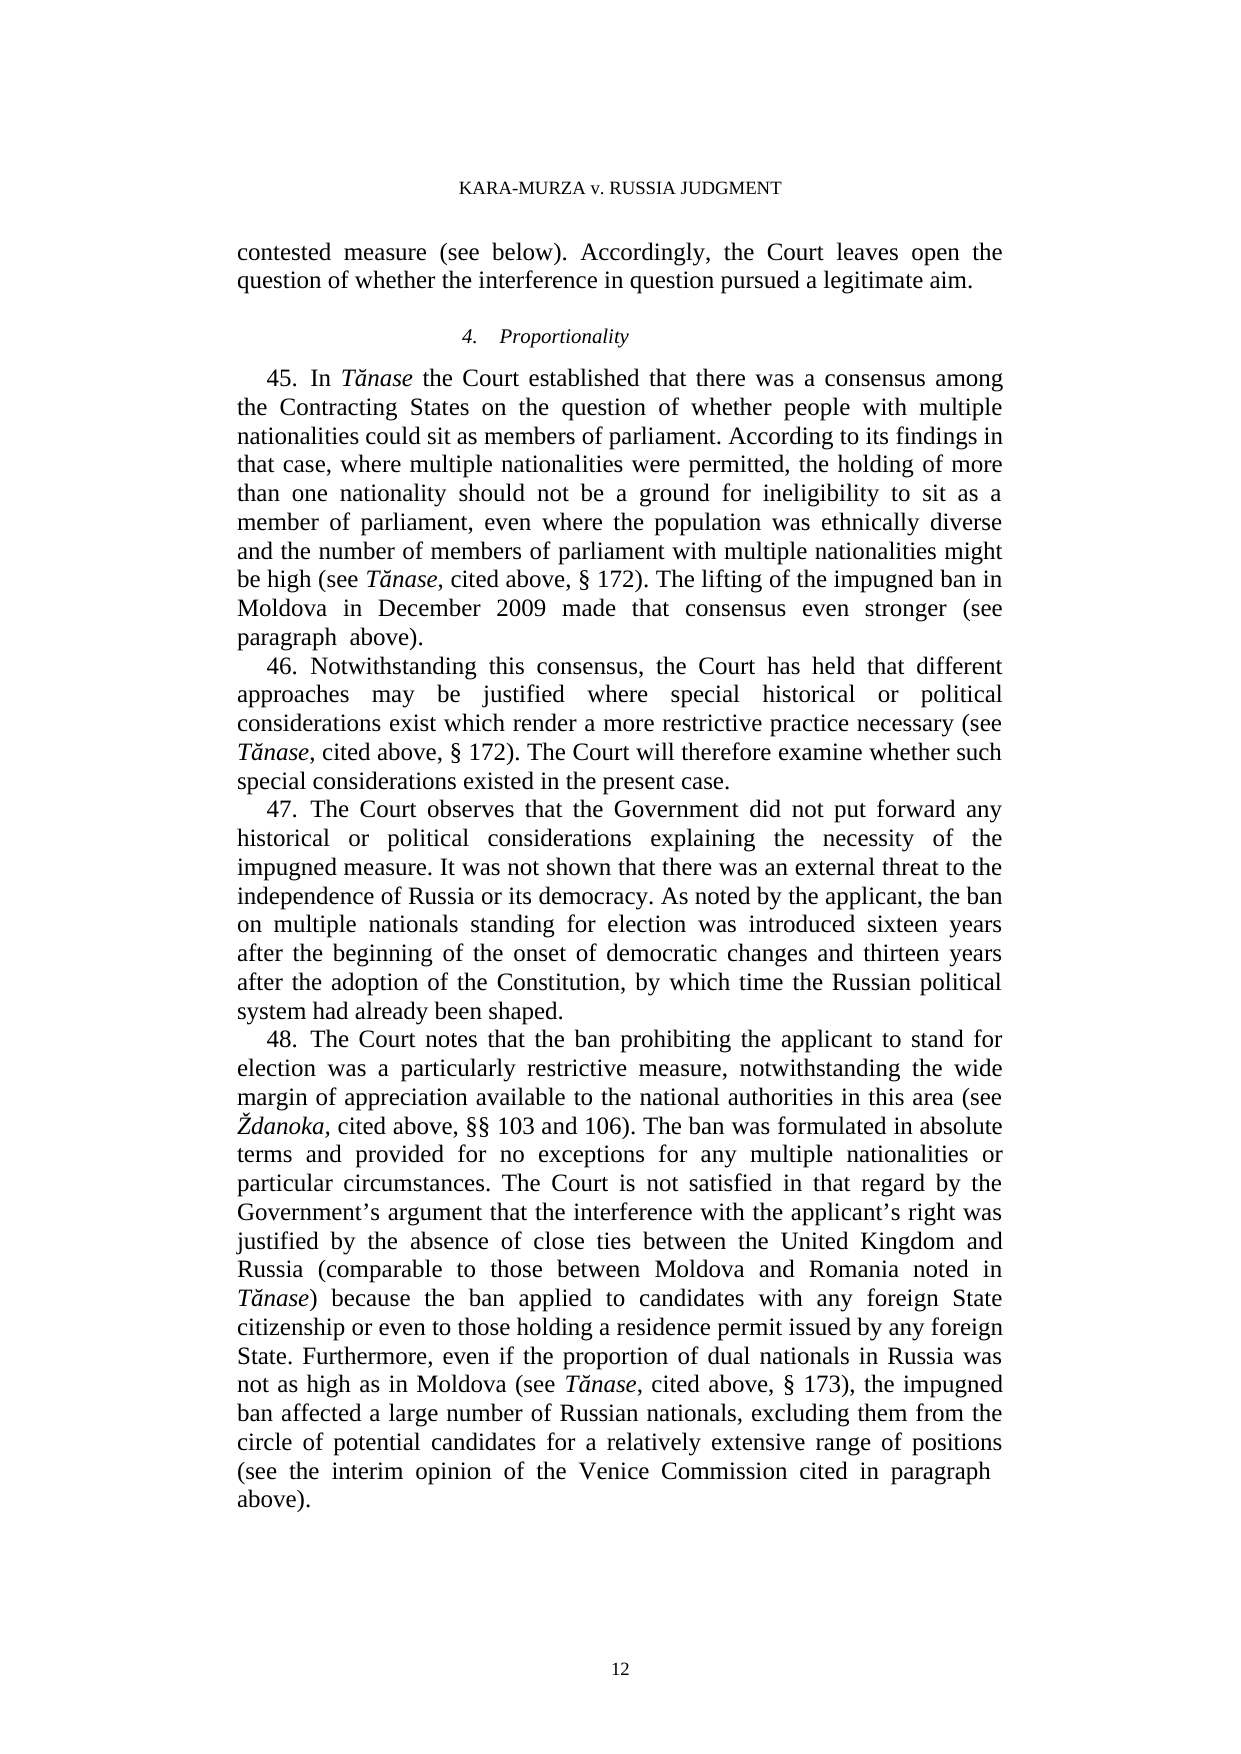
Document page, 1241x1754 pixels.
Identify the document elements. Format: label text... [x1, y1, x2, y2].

text 45. In Tănase the Court established that there was a consensus among the Contracting States on the question of whether people with multiple nationalities could sit as members of parliament. According to its findings in that case, where multiple nationalities were permitted, the holding of more than one nationality should not be a ground for ineligibility to sit as a member of parliament, even where the population was ethnically diverse and the number of members of parliament with multiple nationalities might be high (see Tănase, cited above, § 172). The lifting of the impugned ban in Moldova in December 2009 made that consensus even stronger (see paragraph 23 above). [237, 363, 1003, 651]
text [237, 237, 1003, 294]
text 48. The Court notes that the ban prohibiting the applicant to stand for election was a particularly restrictive measure, notwithstanding the wide margin of appreciation available to the national authorities in this area (see Ždanoka, cited above, §§ 103 and 106). The ban was formulated in absolute terms and provided for no exceptions for any multiple nationalities or particular circumstances. The Court is not satisfied in that regard by the Government’s argument that the interference with the applicant’s right was justified by the absence of close ties between the United Kingdom and Russia (comparable to those between Moldova and Romania noted in Tănase) because the ban applied to candidates with any foreign State citizenship or even to those holding a residence permit issued by any foreign State. Furthermore, even if the proportion of dual nationals in Russia was not as high as in Moldova (see Tănase, cited above, § 173), the impugned ban affected a large number of Russian nationals, excluding them from the circle of potential candidates for a relatively extensive range of positions (see the interim opinion of the Venice Commission cited in paragraph 24 above). [237, 1024, 1003, 1513]
text 47. The Court observes that the Government did not put forward any historical or political considerations explaining the necessity of the impugned measure. It was not shown that there was an external threat to the independence of Russia or its democracy. As noted by the applicant, the ban on multiple nationals standing for election was introduced sixteen years after the beginning of the onset of democratic changes and thirteen years after the adoption of the Constitution, by which time the Russian political system had already been shaped. [237, 794, 1003, 1024]
text Proportionality [462, 323, 1003, 348]
text 46. Notwithstanding this consensus, the Court has held that different approaches may be justified where special historical or political considerations exist which render a more restrictive practice necessary (see Tănase, cited above, § 172). The Court will therefore examine whether such special considerations existed in the present case. [237, 651, 1003, 794]
